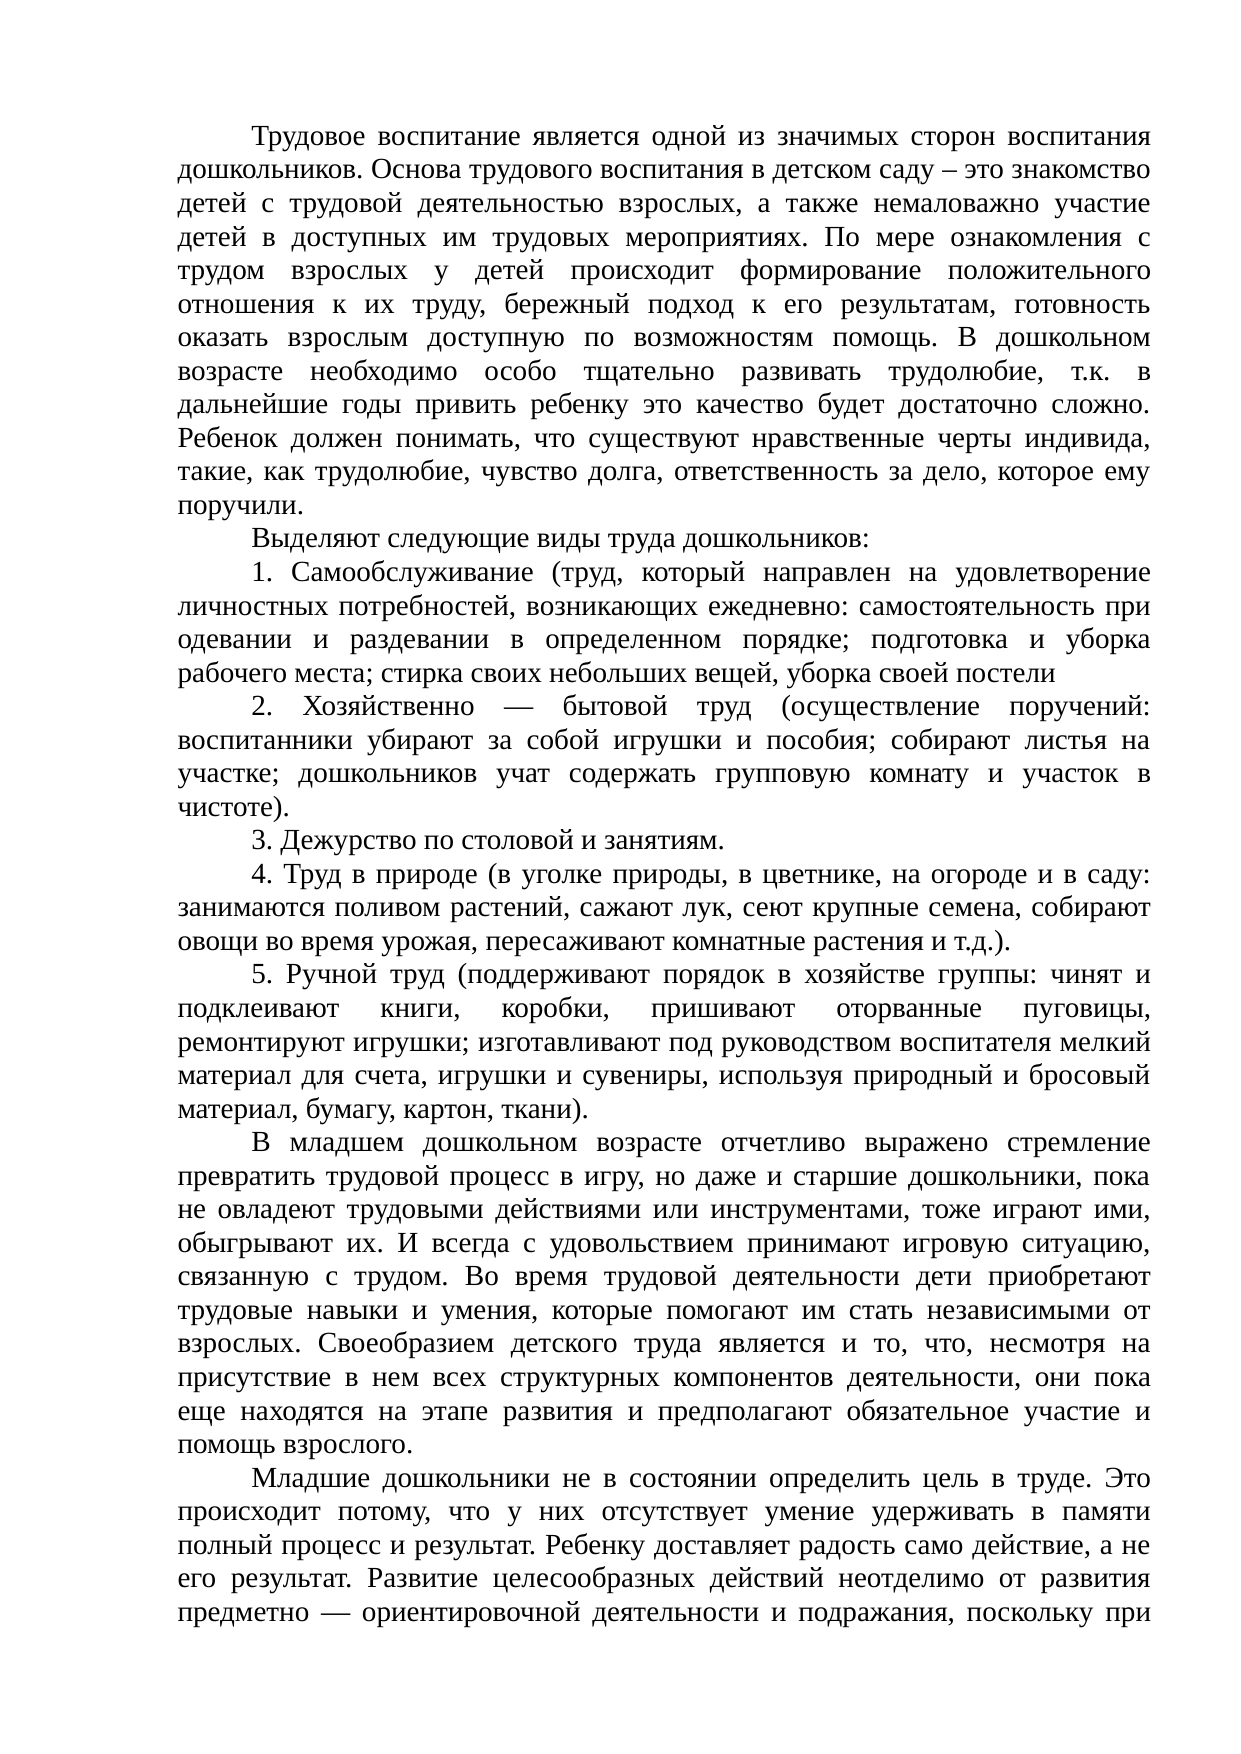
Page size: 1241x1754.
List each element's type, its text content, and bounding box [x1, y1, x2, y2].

text 2. Хозяйственно — бытовой труд (осуществление поручений: воспитанники убирают за собой игрушки и пособия; собирают листья на участке; дошкольников учат содержать групповую комнату и участок в чистоте). [177, 688, 1152, 822]
text В младшем дошкольном возрасте отчетливо выражено стремление превратить трудовой процесс в игру, но даже и старшие дошкольники, пока не овладеют трудовыми действиями или инструментами, тоже играют ими, обыгрывают их. И всегда с удовольствием принимают игровую ситуацию, связанную с трудом. Во время трудовой деятельности дети приобретают трудовые навыки и умения, которые помогают им стать независимыми от взрослых. Своеобразием детского труда является и то, что, несмотря на присутствие в нем всех структурных компонентов деятельности, они пока еще находятся на этапе развития и предполагают обязательное участие и помощь взрослого. [177, 1124, 1152, 1460]
text Трудовое воспитание является одной из значимых сторон воспитания дошкольников. Основа трудового воспитания в детском саду – это знакомство детей с трудовой деятельностью взрослых, а также немаловажно участие детей в доступных им трудовых мероприятиях. По мере ознакомления с трудом взрослых у детей происходит формирование положительного отношения к их труду, бережный подход к его результатам, готовность оказать взрослым доступную по возможностям помощь. В дошкольном возрасте необходимо особо тщательно развивать трудолюбие, т.к. в дальнейшие годы привить ребенку это качество будет достаточно сложно. Ребенок должен понимать, что существуют нравственные черты индивида, такие, как трудолюбие, чувство долга, ответственность за дело, которое ему поручили. [177, 118, 1152, 521]
text 4. Труд в природе (в уголке природы, в цветнике, на огороде и в саду: занимаются поливом растений, сажают лук, сеют крупные семена, собирают овощи во время урожая, пересаживают комнатные растения и т.д.). [177, 856, 1152, 957]
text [177, 1460, 1152, 1627]
text 5. Ручной труд (поддерживают порядок в хозяйстве группы: чинят и подклеивают книги, коробки, пришивают оторванные пуговицы, ремонтируют игрушки; изготавливают под руководством воспитателя мелкий материал для счета, игрушки и сувениры, используя природный и бросовый материал, бумагу, картон, ткани). [177, 957, 1152, 1124]
text Выделяют следующие виды труда дошкольников: [177, 521, 1152, 554]
text 1. Самообслуживание (труд, который направлен на удовлетворение личностных потребностей, возникающих ежедневно: самостоятельность при одевании и раздевании в определенном порядке; подготовка и уборка рабочего места; стирка своих небольших вещей, уборка своей постели [177, 554, 1152, 688]
text 3. Дежурство по столовой и занятиям. [177, 822, 1152, 856]
